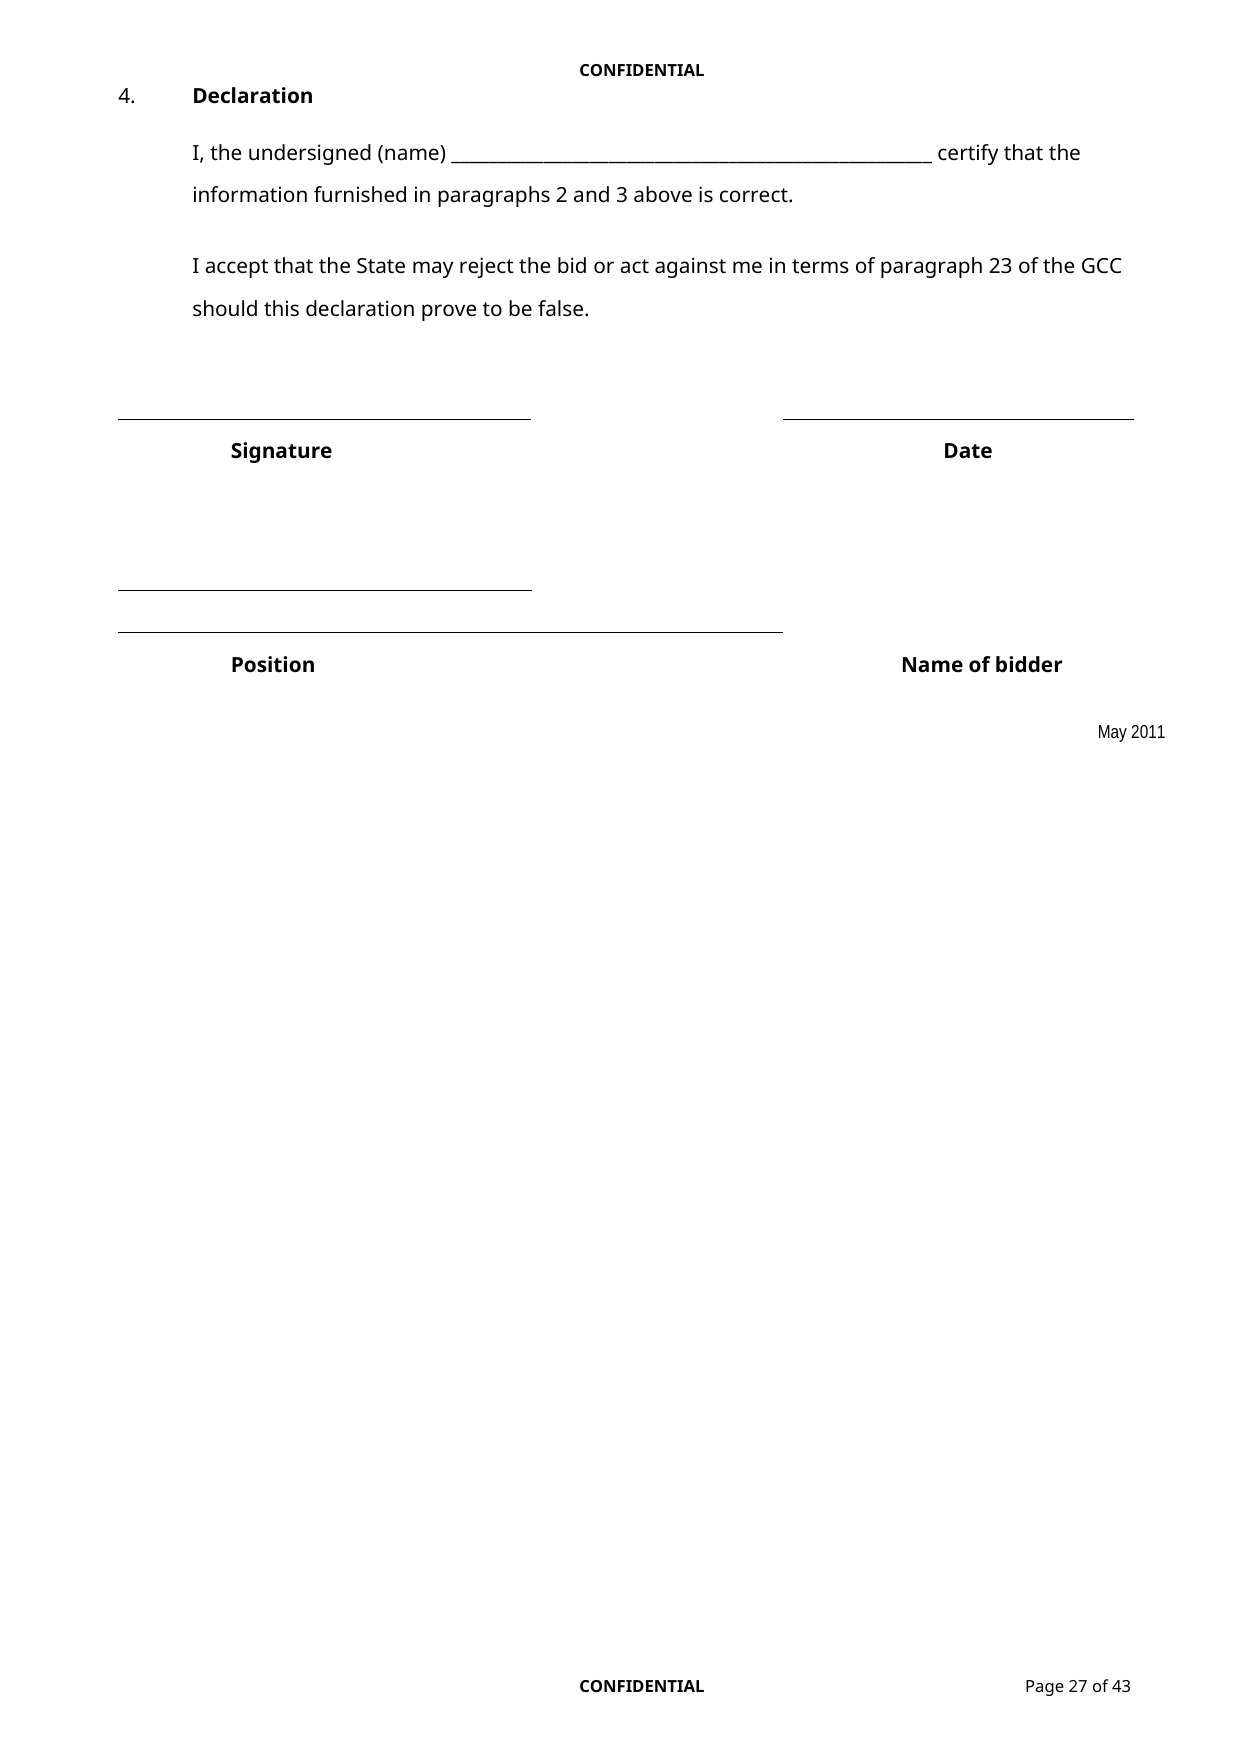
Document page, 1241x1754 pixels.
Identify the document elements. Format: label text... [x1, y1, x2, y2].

text I, the undersigned (name) ____________________________________________________ certify that the information furnished in paragraphs 2 and 3 above is correct. [192, 138, 1165, 209]
text Position Name of bidder [174, 650, 1165, 678]
text 4. Declaration [118, 81, 1165, 109]
text May 2011 [174, 721, 1165, 743]
text I accept that the State may reject the bid or act against me in terms of paragraph 23 of the GCC should this declaration prove to be false. [192, 252, 1165, 323]
text Signature Date [174, 437, 1165, 465]
